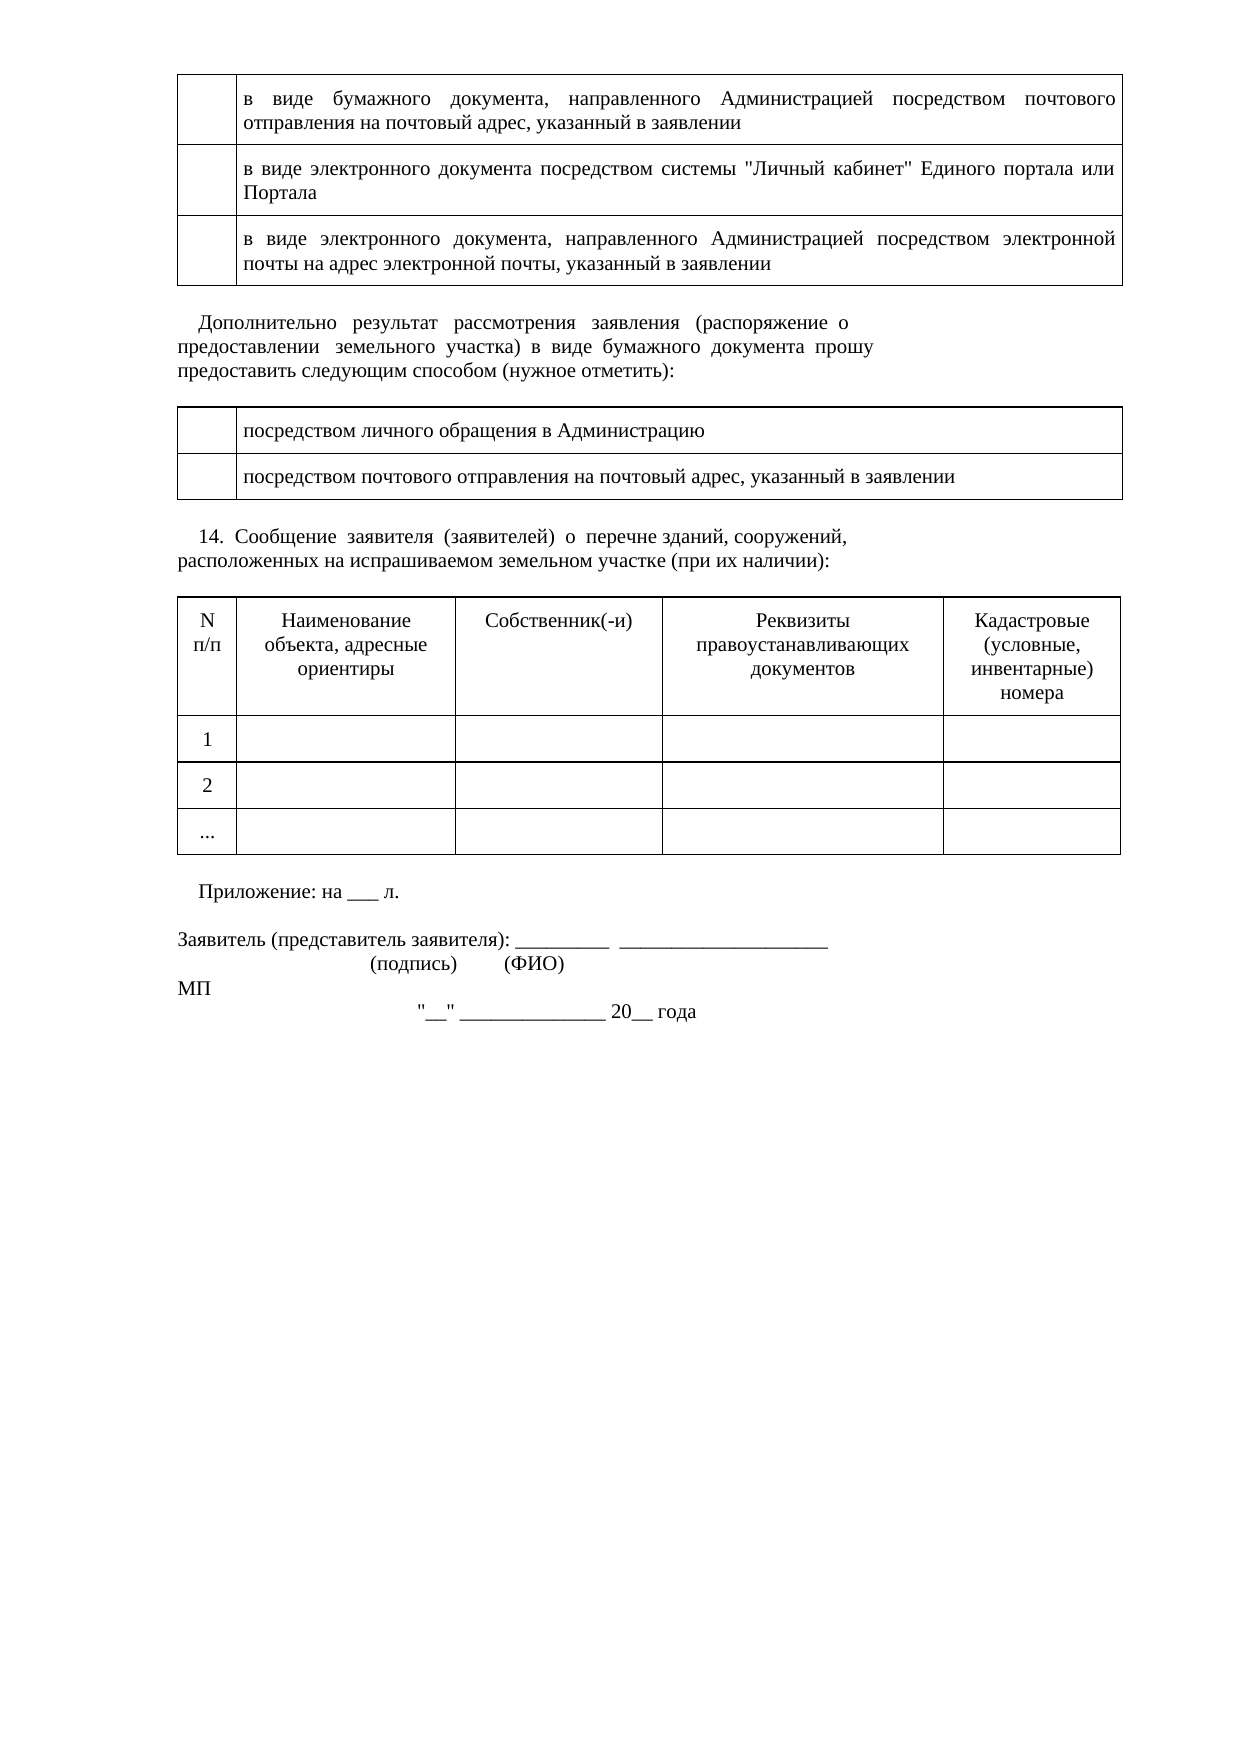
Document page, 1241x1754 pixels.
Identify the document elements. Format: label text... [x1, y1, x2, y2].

text МП [177, 975, 1152, 999]
table_header Собственник(-и) [456, 598, 662, 715]
table_header N п/п [178, 598, 236, 715]
table_cell [944, 809, 1120, 854]
table_cell 1 [178, 716, 236, 761]
table_header посредством личного обращения в Администрацию [237, 408, 1122, 453]
text Заявитель (представитель заявителя): _________ ____________________ [177, 927, 1152, 951]
text расположенных на испрашиваемом земельном участке (при их наличии): [177, 548, 1152, 572]
table_cell [178, 75, 236, 144]
table_cell [456, 716, 662, 761]
table_cell [663, 716, 943, 761]
text предоставлении земельного участка) в виде бумажного документа прошу [177, 334, 1152, 358]
table_header Кадастровые (условные, инвентарные) номера [944, 598, 1120, 715]
table_cell [663, 809, 943, 854]
table_cell посредством почтового отправления на почтовый адрес, указанный в заявлении [237, 454, 1122, 499]
table_cell 2 [178, 763, 236, 808]
table_header [178, 408, 236, 453]
text (подпись) (ФИО) [177, 951, 1152, 975]
text Дополнительно результат рассмотрения заявления (распоряжение о [177, 310, 1152, 334]
table_header Реквизиты правоустанавливающих документов [663, 598, 943, 715]
table_cell [456, 809, 662, 854]
table_cell в виде бумажного документа, направленного Администрацией посредством почтового отправления на почтовый адрес, указанный в заявлении [237, 75, 1122, 144]
table_cell [237, 809, 455, 854]
table_cell [237, 763, 455, 808]
table_cell [178, 454, 236, 499]
text предоставить следующим способом (нужное отметить): [177, 358, 1152, 382]
table_cell [178, 216, 236, 285]
table_cell в виде электронного документа, направленного Администрацией посредством электронной почты на адрес электронной почты, указанный в заявлении [237, 216, 1122, 285]
table_cell [944, 716, 1120, 761]
text 14. Сообщение заявителя (заявителей) о перечне зданий, сооружений, [177, 524, 1152, 548]
table_cell [456, 763, 662, 808]
text Приложение: на ___ л. [177, 879, 1152, 903]
table_header Наименование объекта, адресные ориентиры [237, 598, 455, 715]
table_cell [663, 763, 943, 808]
table_cell ... [178, 809, 236, 854]
text "__" ______________ 20__ года [177, 999, 1152, 1023]
table_cell в виде электронного документа посредством системы "Личный кабинет" Единого портала или Портала [237, 145, 1122, 215]
table_cell [237, 716, 455, 761]
table_cell [178, 145, 236, 215]
table_cell [944, 763, 1120, 808]
